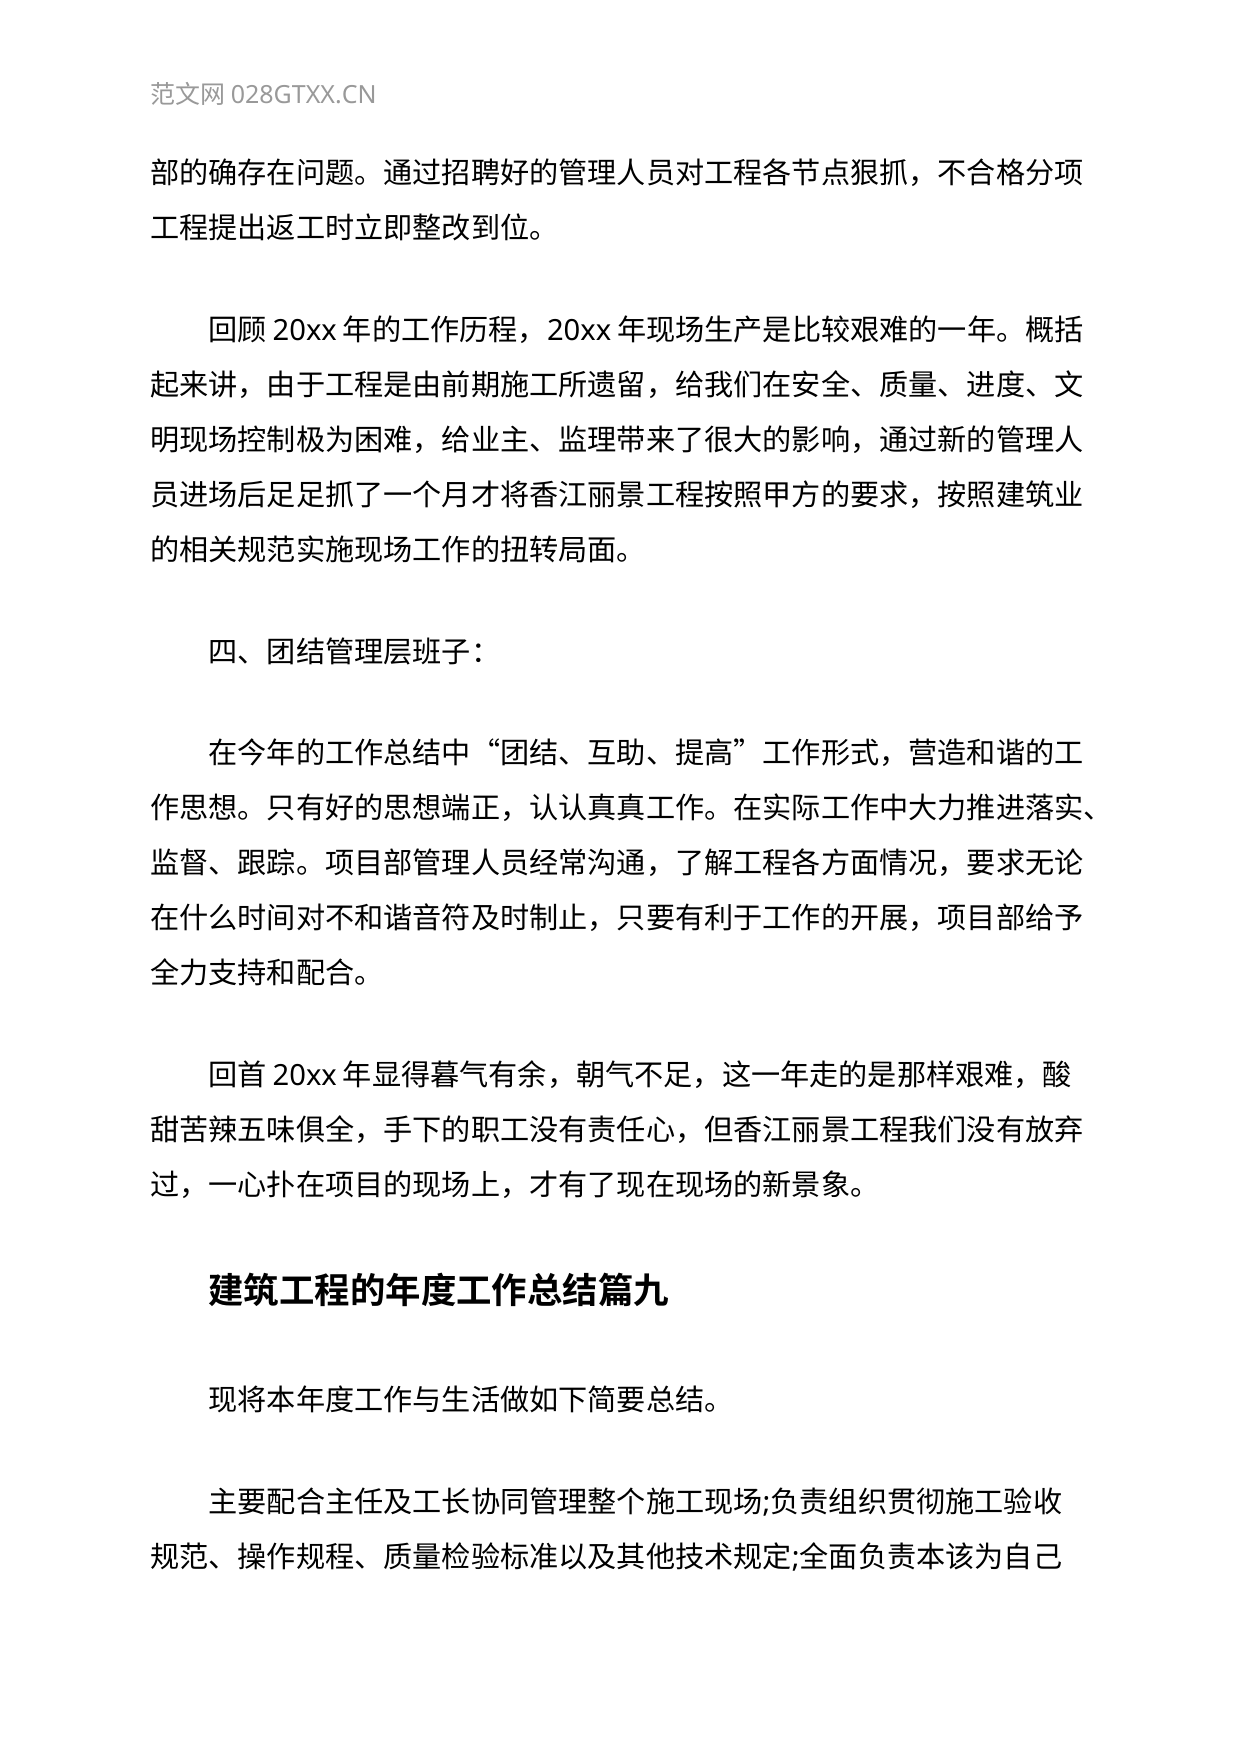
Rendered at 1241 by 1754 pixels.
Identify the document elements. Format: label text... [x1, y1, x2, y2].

text 四、团结管理层班子： [150, 628, 1090, 670]
text 回首20xx年显得暮气有余，朝气不足，这一年走的是那样艰难，酸甜苦辣五味俱全，手下的职工没有责任心，但香江丽景工程我们没有放弃过，一心扑在项目的现场上，才有了现在现场的新景象。 [150, 1051, 1090, 1203]
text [150, 1478, 1090, 1576]
text 建筑工程的年度工作总结篇九 [150, 1263, 1090, 1314]
text 现将本年度工作与生活做如下简要总结。 [150, 1376, 1090, 1419]
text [150, 150, 1090, 247]
text 在今年的工作总结中“团结、互助、提高”工作形式，营造和谐的工作思想。只有好的思想端正，认认真真工作。在实际工作中大力推进落实、监督、跟踪。项目部管理人员经常沟通，了解工程各方面情况，要求无论在什么时间对不和谐音符及时制止，只要有利于工作的开展，项目部给予全力支持和配合。 [150, 730, 1090, 992]
text 回顾20xx年的工作历程，20xx年现场生产是比较艰难的一年。概括起来讲，由于工程是由前期施工所遗留，给我们在安全、质量、进度、文明现场控制极为困难，给业主、监理带来了很大的影响，通过新的管理人员进场后足足抓了一个月才将香江丽景工程按照甲方的要求，按照建筑业的相关规范实施现场工作的扭转局面。 [150, 307, 1090, 569]
